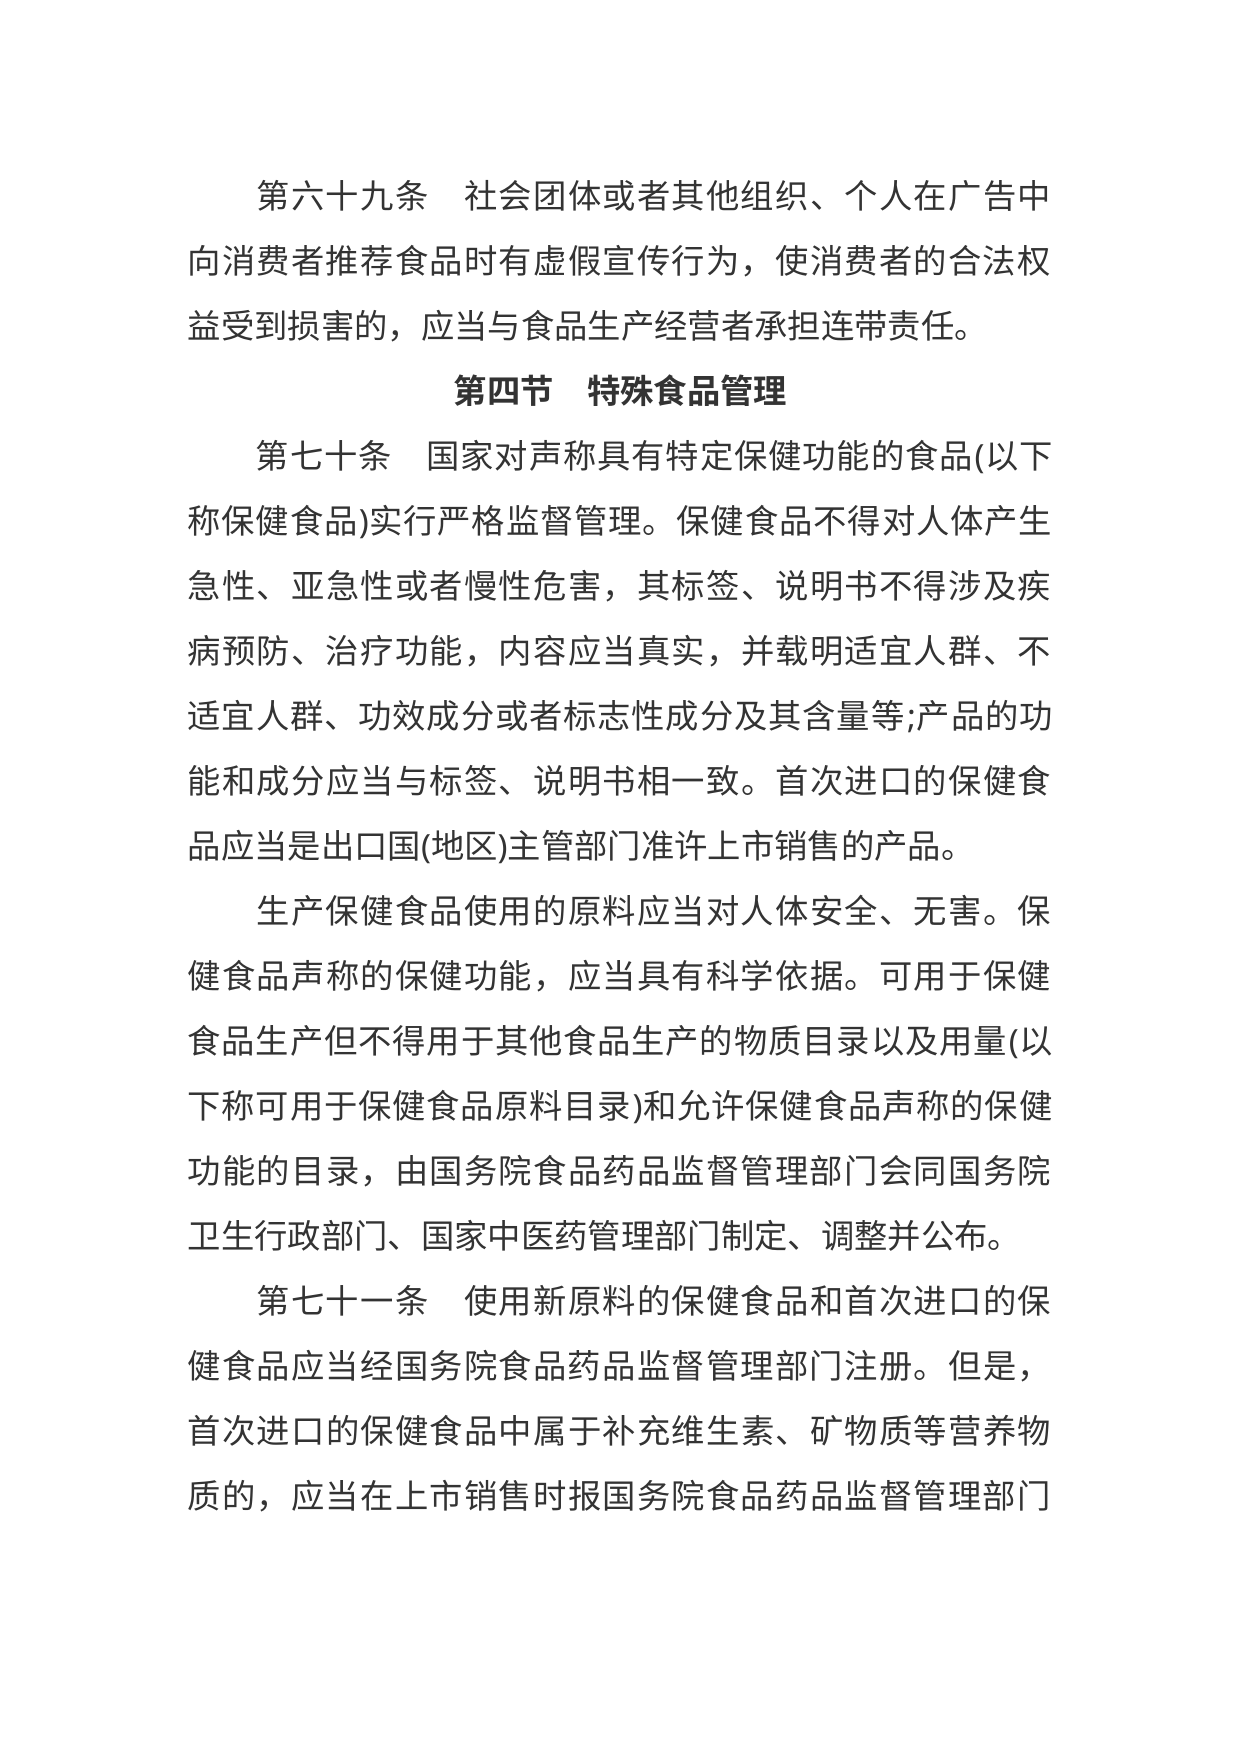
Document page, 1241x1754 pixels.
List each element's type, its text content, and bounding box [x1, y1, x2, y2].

text 第四节 特殊食品管理 [187, 357, 1053, 422]
text 生产保健食品使用的原料应当对人体安全、无害。保健食品声称的保健功能，应当具有科学依据。可用于保健食品生产但不得用于其他食品生产的物质目录以及用量(以下称可用于保健食品原料目录)和允许保健食品声称的保健功能的目录，由国务院食品药品监督管理部门会同国务院卫生行政部门、国家中医药管理部门制定、调整并公布。 [187, 877, 1053, 1267]
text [187, 1267, 1053, 1527]
text 第六十九条 社会团体或者其他组织、个人在广告中向消费者推荐食品时有虚假宣传行为，使消费者的合法权益受到损害的，应当与食品生产经营者承担连带责任。 [187, 162, 1053, 357]
text 第七十条 国家对声称具有特定保健功能的食品(以下称保健食品)实行严格监督管理。保健食品不得对人体产生急性、亚急性或者慢性危害，其标签、说明书不得涉及疾病预防、治疗功能，内容应当真实，并载明适宜人群、不适宜人群、功效成分或者标志性成分及其含量等;产品的功能和成分应当与标签、说明书相一致。首次进口的保健食品应当是出口国(地区)主管部门准许上市销售的产品。 [187, 422, 1053, 877]
